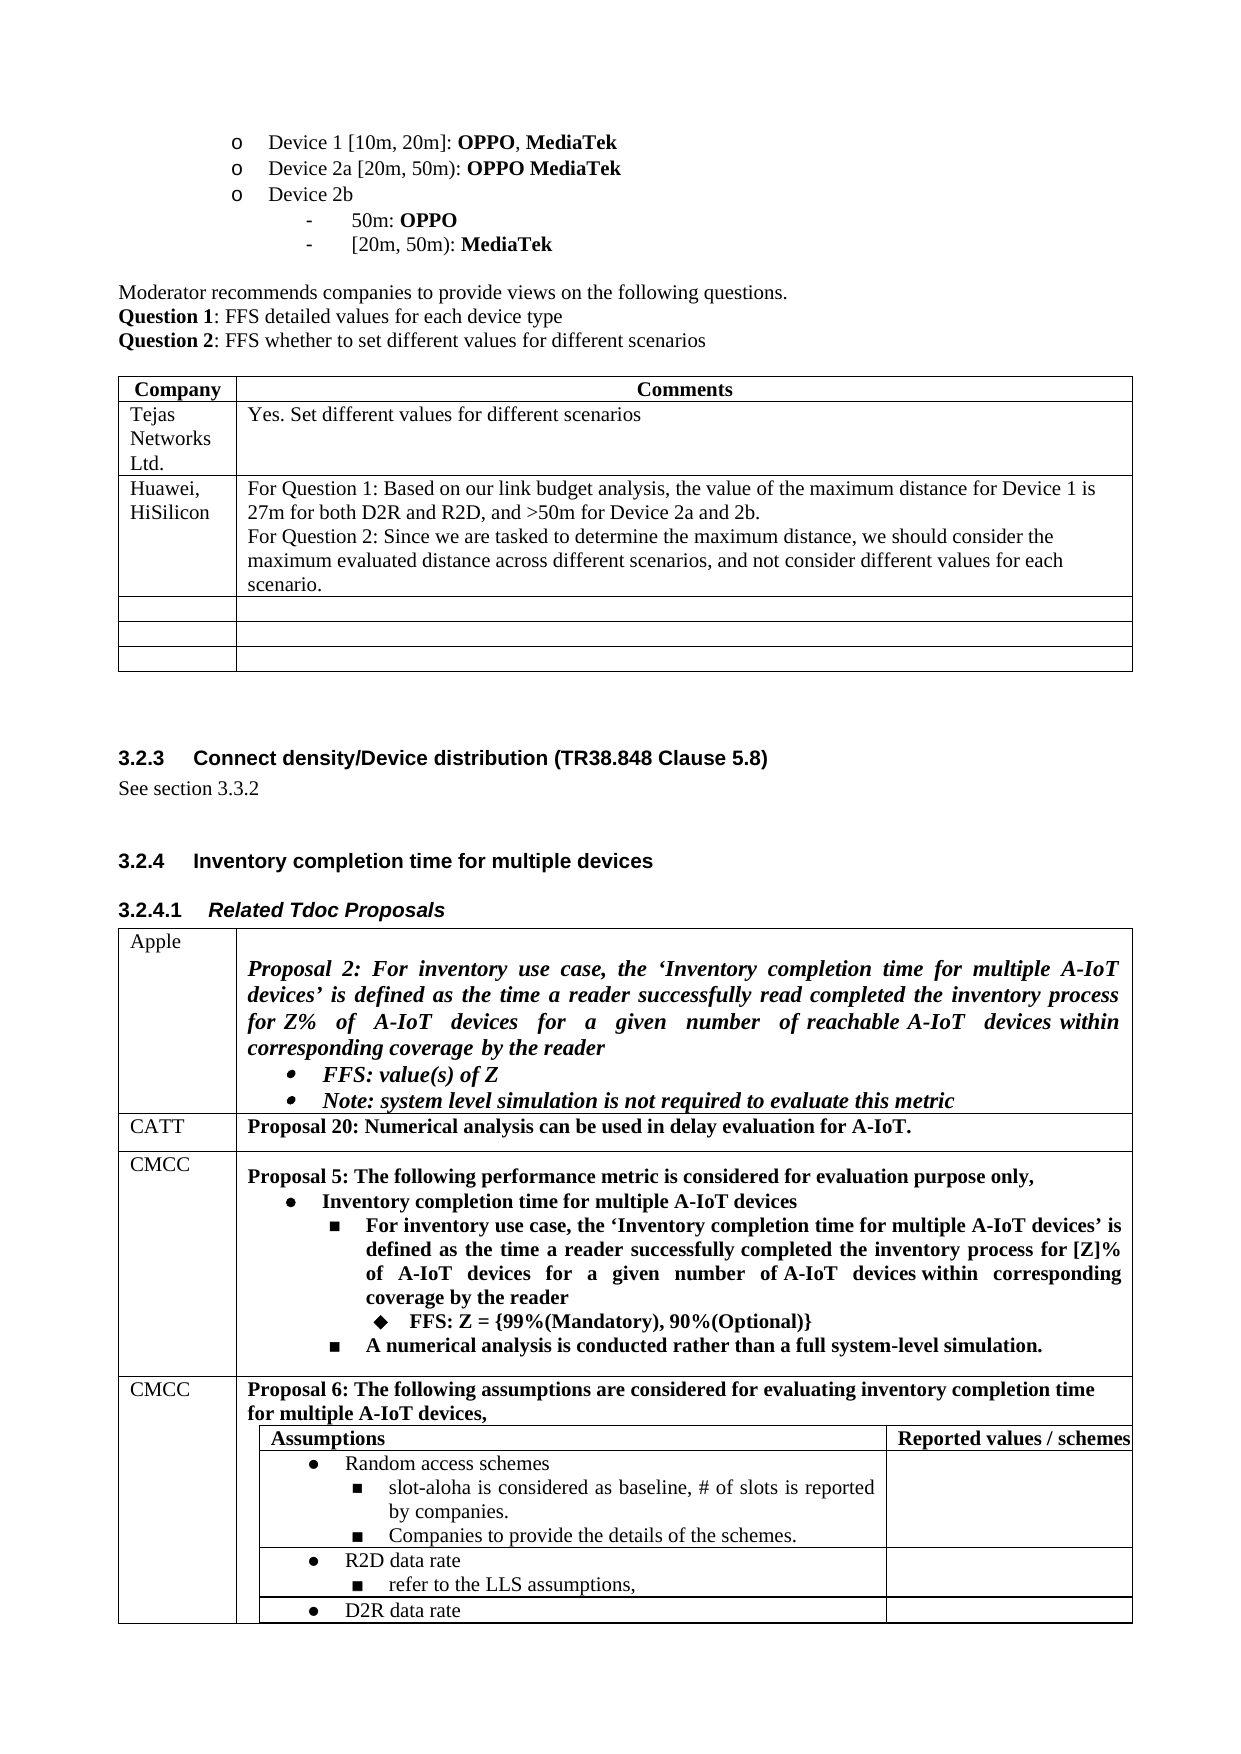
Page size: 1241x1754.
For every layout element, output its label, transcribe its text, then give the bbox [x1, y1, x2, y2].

text Question 1: FFS detailed values for each device type [118, 304, 1122, 328]
subtitle Inventory completion time for multiple devices [118, 849, 1122, 873]
list 50m: OPPO [306, 207, 1122, 232]
table_cell [237, 597, 1132, 621]
table_cell Yes. Set different values for different scenarios [237, 402, 1132, 474]
table_header Apple [119, 929, 236, 1113]
table_cell [119, 622, 236, 646]
list Device 1 [10m, 20m]: OPPO, MediaTek [231, 130, 1122, 156]
table_cell Proposal 20: Numerical analysis can be used in delay evaluation for A-IoT. [237, 1114, 1132, 1151]
table_cell For Question 1: Based on our link budget analysis, the value of the maximum distance for Device 1 is 27m for both D2R and R2D, and >50m for Device 2a and 2b. For Question 2: Since we are tasked to determine the maximum distance, we should consider the maximum evaluated distance across different scenarios, and not consider different values for each scenario. [237, 476, 1132, 596]
table_cell [237, 622, 1132, 646]
text Moderator recommends companies to provide views on the following questions. [118, 280, 1122, 304]
table_cell [119, 597, 236, 621]
table_cell CMCC [119, 1377, 236, 1623]
text Question 2: FFS whether to set different values for different scenarios [118, 328, 1122, 352]
table_header Comments [237, 377, 1132, 401]
table_cell Tejas Networks Ltd. [119, 402, 236, 474]
table_cell CMCC [119, 1152, 236, 1376]
subtitle Related Tdoc Proposals [118, 898, 1122, 922]
table_cell [237, 647, 1132, 671]
table_header Company [119, 377, 236, 401]
table_cell CATT [119, 1114, 236, 1151]
table_header Proposal 2: For inventory use case, the ‘Inventory completion time for multiple A-IoT devices’ is defined as the time a reader successfully read completed the inventory process for Z% of A-IoT devices for a given number of reachable A-IoT devices within corresponding coverage by the reader FFS: value(s) of Z Note: system level simulation is not required to evaluate this metric [237, 929, 1132, 1113]
subtitle Connect density/Device distribution (TR38.848 Clause 5.8) [118, 745, 1122, 769]
table_cell Proposal 6: The following assumptions are considered for evaluating inventory completion time for multiple A-IoT devices, [237, 1377, 1132, 1623]
list Device 2a [20m, 50m): OPPO MediaTek [231, 156, 1122, 182]
table_cell [119, 647, 236, 671]
text See section 3.3.2 [118, 776, 1122, 799]
table_cell Huawei, HiSilicon [119, 476, 236, 596]
table_cell Proposal 5: The following performance metric is considered for evaluation purpose only, Inventory completion time for multiple A-IoT devices For inventory use case, the ‘Inventory completion time for multiple A-IoT devices’ is defined as the time a reader successfully completed the inventory process for [Z]% of A-IoT devices for a given number of A-IoT devices within corresponding coverage by the reader FFS: Z = {99%(Mandatory), 90%(Optional)} A numerical analysis is conducted rather than a full system-level simulation. [237, 1152, 1132, 1376]
list Device 2b [231, 182, 1122, 207]
list [20m, 50m): MediaTek [306, 232, 1122, 256]
